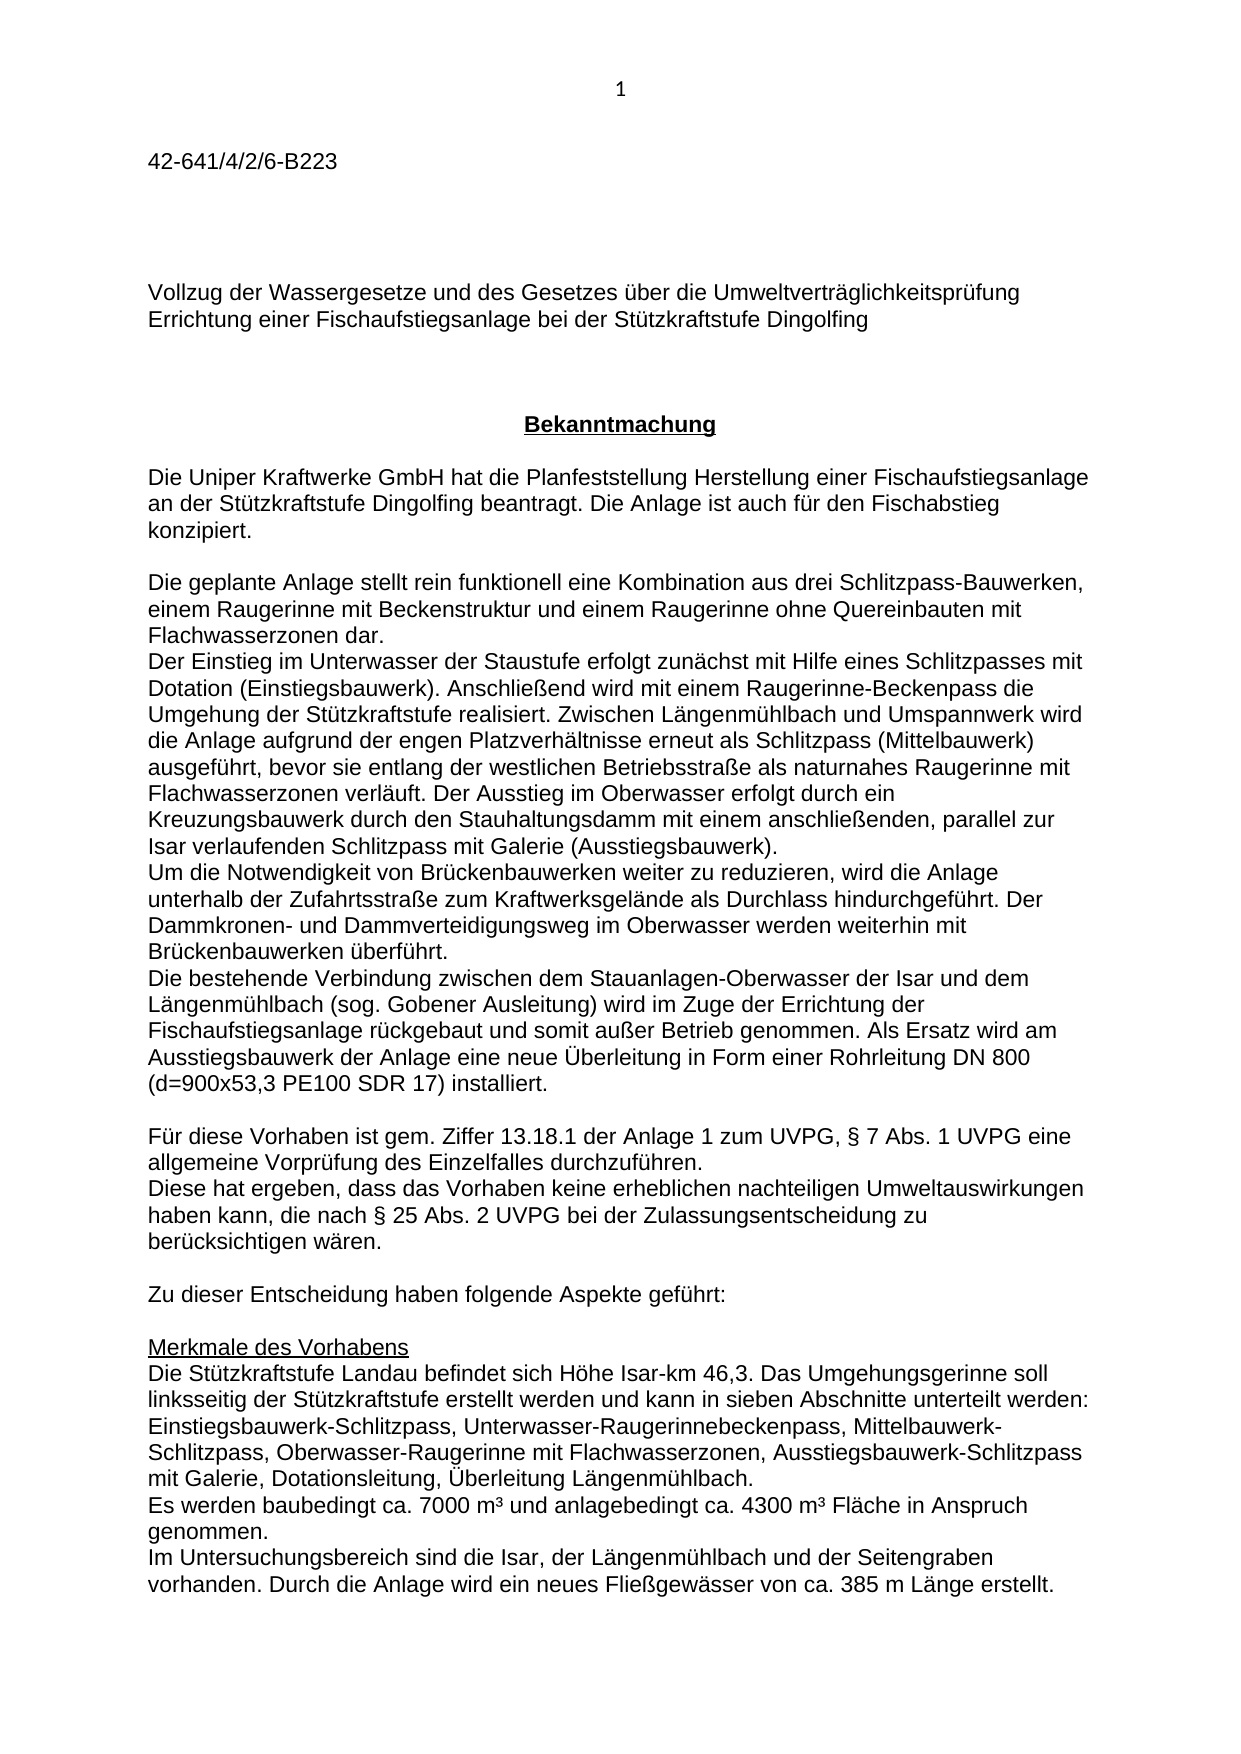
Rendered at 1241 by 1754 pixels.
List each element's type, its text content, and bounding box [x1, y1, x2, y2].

text Errichtung einer Fischaufstiegsanlage bei der Stützkraftstufe Dingolfing [148, 306, 1093, 332]
text Um die Notwendigkeit von Brückenbauwerken weiter zu reduzieren, wird die Anlage unterhalb der Zufahrtsstraße zum Kraftwerksgelände als Durchlass hindurchgeführt. Der Dammkronen- und Dammverteidigungsweg im Oberwasser werden weiterhin mit Brückenbauwerken überführt. [148, 859, 1093, 964]
text Zu dieser Entscheidung haben folgende Aspekte geführt: [148, 1281, 1093, 1307]
text Im Untersuchungsbereich sind die Isar, der Längenmühlbach und der Seitengraben vorhanden. Durch die Anlage wird ein neues Fließgewässer von ca. 385 m Länge erstellt. [148, 1544, 1093, 1597]
text Vollzug der Wassergesetze und des Gesetzes über die Umweltverträglichkeitsprüfung [148, 279, 1093, 306]
text Bekanntmachung [148, 411, 1093, 437]
text Die Uniper Kraftwerke GmbH hat die Planfeststellung Herstellung einer Fischaufstiegsanlage an der Stützkraftstufe Dingolfing beantragt. Die Anlage ist auch für den Fischabstieg konzipiert. [148, 464, 1093, 543]
text Diese hat ergeben, dass das Vorhaben keine erheblichen nachteiligen Umweltauswirkungen haben kann, die nach § 25 Abs. 2 UVPG bei der Zulassungsentscheidung zu berücksichtigen wären. [148, 1175, 1093, 1254]
text Die bestehende Verbindung zwischen dem Stauanlagen-Oberwasser der Isar und dem Längenmühlbach (sog. Gobener Ausleitung) wird im Zuge der Errichtung der Fischaufstiegsanlage rückgebaut und somit außer Betrieb genommen. Als Ersatz wird am Ausstiegsbauwerk der Anlage eine neue Überleitung in Form einer Rohrleitung DN 800 (d=900x53,3 PE100 SDR 17) installiert. [148, 964, 1093, 1096]
text Die geplante Anlage stellt rein funktionell eine Kombination aus drei Schlitzpass-Bauwerken, einem Raugerinne mit Beckenstruktur und einem Raugerinne ohne Quereinbauten mit Flachwasserzonen dar. [148, 569, 1093, 648]
text Der Einstieg im Unterwasser der Staustufe erfolgt zunächst mit Hilfe eines Schlitzpasses mit Dotation (Einstiegsbauwerk). Anschließend wird mit einem Raugerinne-Beckenpass die Umgehung der Stützkraftstufe realisiert. Zwischen Längenmühlbach und Umspannwerk wird die Anlage aufgrund der engen Platzverhältnisse erneut als Schlitzpass (Mittelbauwerk) ausgeführt, bevor sie entlang der westlichen Betriebsstraße als naturnahes Raugerinne mit Flachwasserzonen verläuft. Der Ausstieg im Oberwasser erfolgt durch ein Kreuzungsbauwerk durch den Stauhaltungsdamm mit einem anschließenden, parallel zur Isar verlaufenden Schlitzpass mit Galerie (Ausstiegsbauwerk). [148, 648, 1093, 859]
text Merkmale des Vorhabens [148, 1333, 1093, 1360]
text Für diese Vorhaben ist gem. Ziffer 13.18.1 der Anlage 1 zum UVPG, § 7 Abs. 1 UVPG eine allgemeine Vorprüfung des Einzelfalles durchzuführen. [148, 1123, 1093, 1175]
text Es werden baubedingt ca. 7000 m³ und anlagebedingt ca. 4300 m³ Fläche in Anspruch genommen. [148, 1492, 1093, 1544]
text Die Stützkraftstufe Landau befindet sich Höhe Isar-km 46,3. Das Umgehungsgerinne soll linksseitig der Stützkraftstufe erstellt werden und kann in sieben Abschnitte unterteilt werden: Einstiegsbauwerk-Schlitzpass, Unterwasser-Raugerinnebeckenpass, Mittelbauwerk-Schlitzpass, Oberwasser-Raugerinne mit Flachwasserzonen, Ausstiegsbauwerk-Schlitzpass mit Galerie, Dotationsleitung, Überleitung Längenmühlbach. [148, 1360, 1093, 1492]
text 42-641/4/2/6-B223 [148, 148, 1093, 174]
